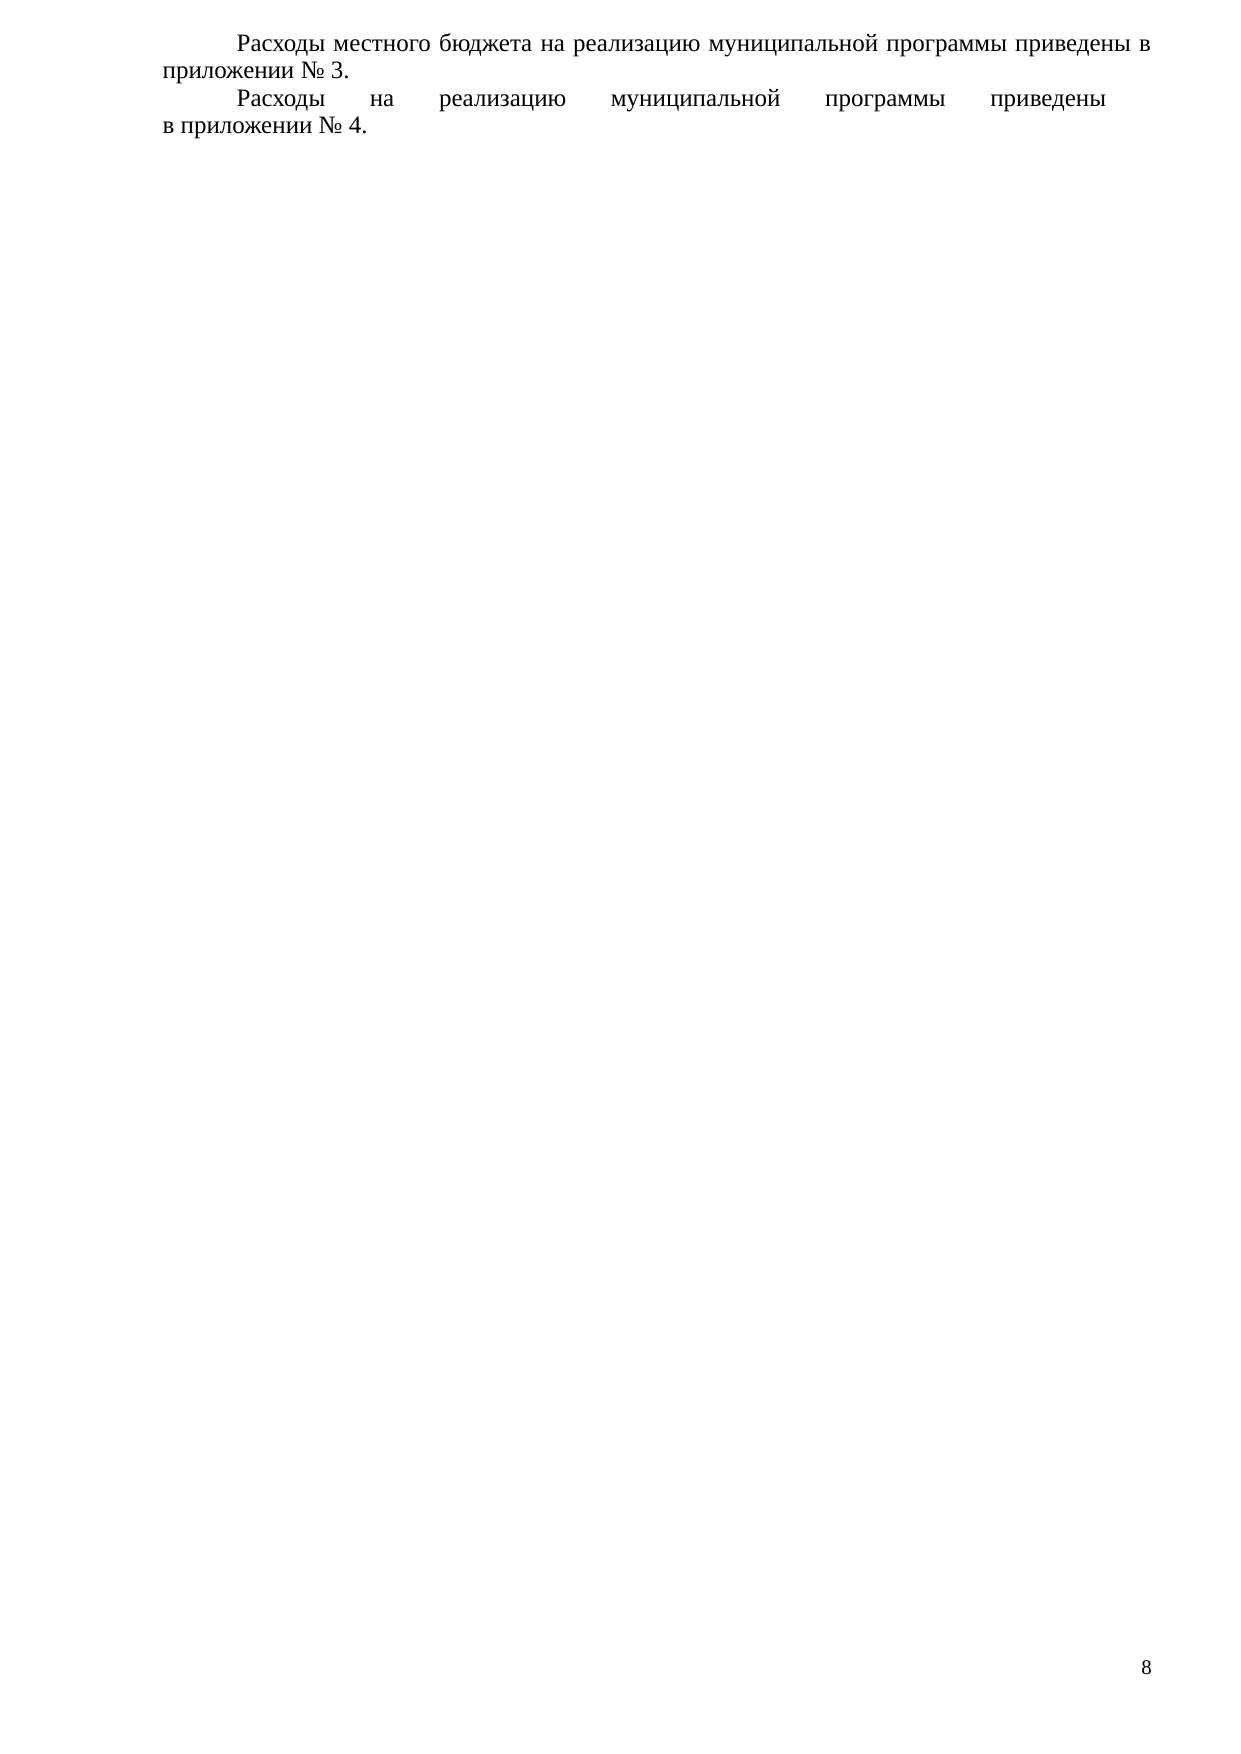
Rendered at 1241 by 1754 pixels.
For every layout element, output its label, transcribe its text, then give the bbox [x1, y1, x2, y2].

text Расходы местного бюджета на реализацию муниципальной программы приведены в приложении № 3. [162, 29, 1152, 84]
text Расходы на реализацию муниципальной программы приведены в приложении № 4. [162, 84, 1152, 139]
